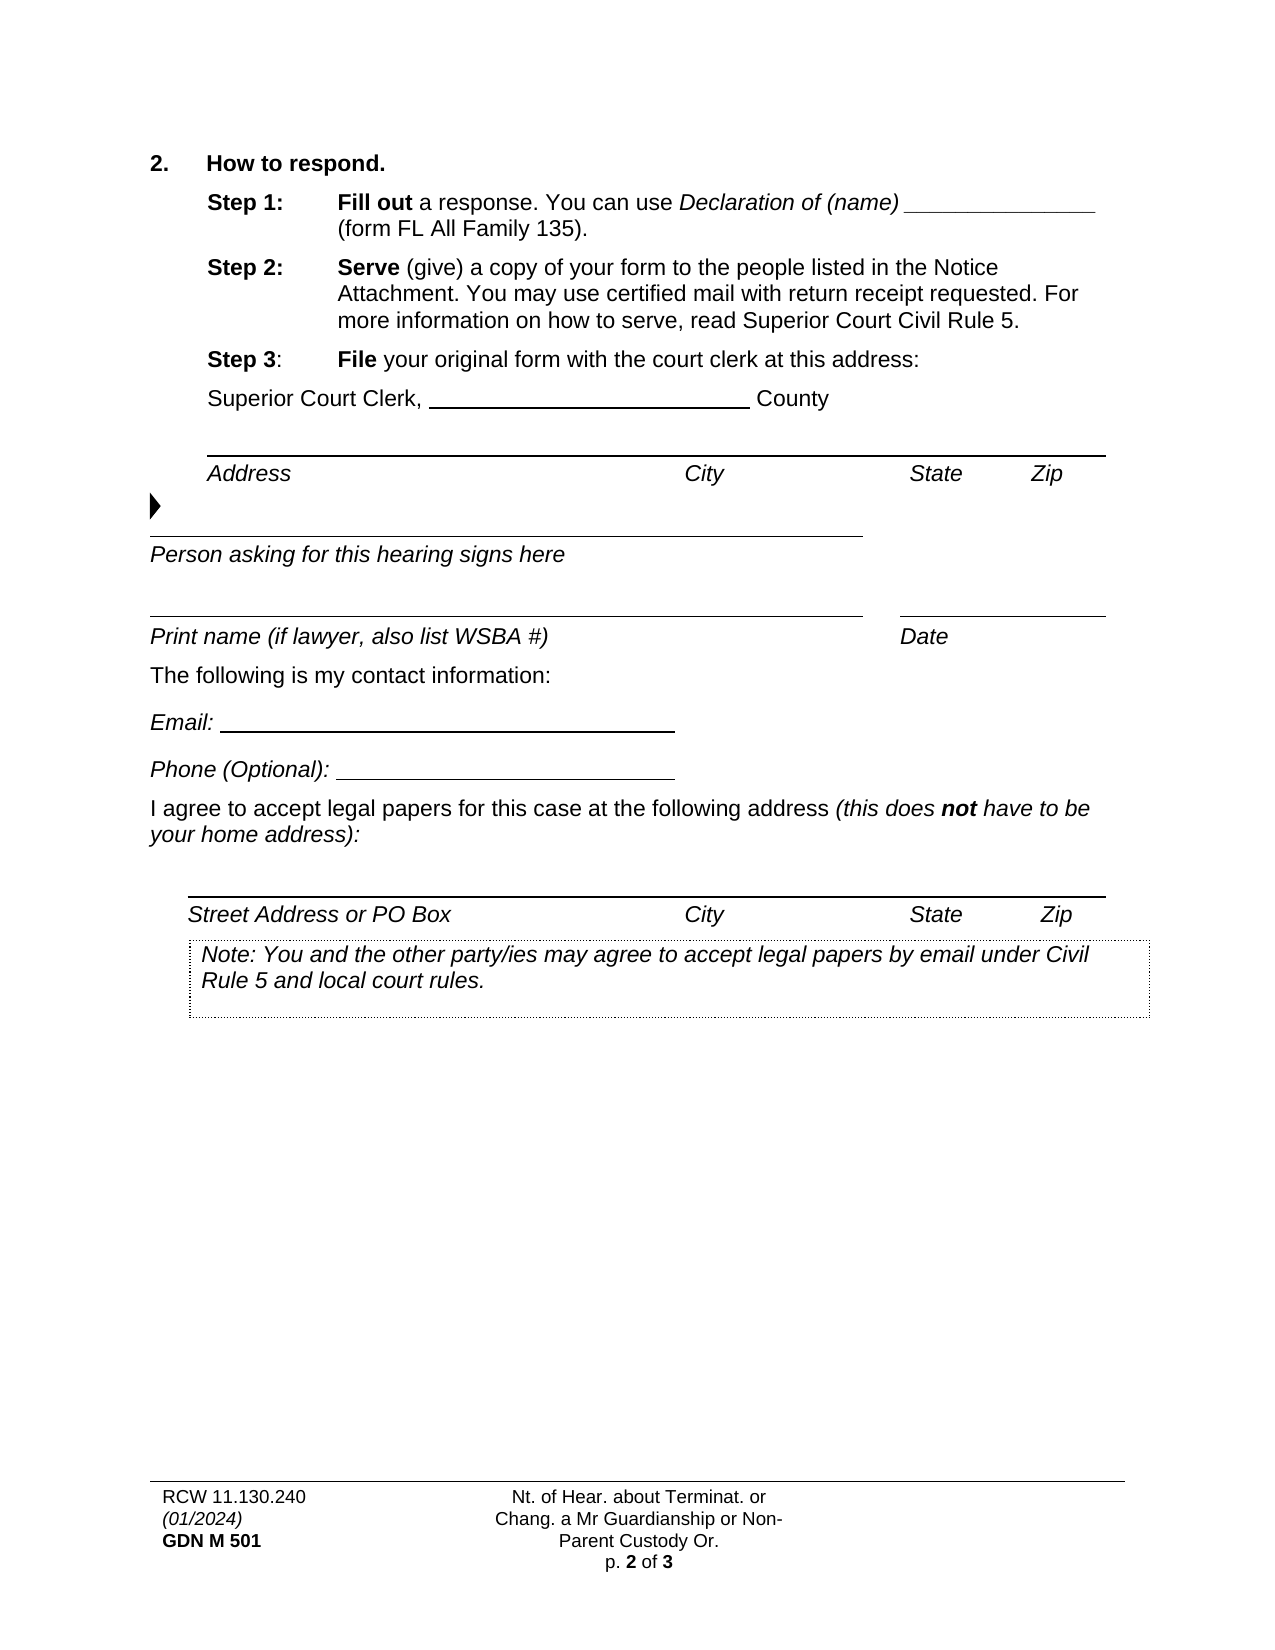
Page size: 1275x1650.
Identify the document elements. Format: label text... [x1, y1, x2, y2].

text Print name (if lawyer, also list WSBA #) Date [150, 623, 1125, 649]
table_header Note: You and the other party/ies may agree to accept legal papers by email under Civil Rule 5 and local court rules. [190, 940, 1149, 1017]
text Phone (Optional): [150, 756, 1125, 782]
text Street Address or PO Box City State Zip [187, 901, 1125, 928]
text The following is my contact information: [150, 662, 1125, 688]
list Step 3: File your original form with the court clerk at this address: [207, 346, 1125, 372]
text Address City State Zip [207, 460, 1125, 487]
list Step 2: Serve (give) a copy of your form to the people listed in the Notice Attachment. You may use certified mail with return receipt requested. For more information on how to serve, read Superior Court Civil Rule 5. [207, 254, 1125, 333]
text Person asking for this hearing signs here [150, 541, 1125, 567]
text 2. How to respond. [150, 150, 1125, 176]
list Step 1: Fill out a response. You can use Declaration of (name) _______________ (form FL All Family 135). [207, 189, 1125, 242]
text I agree to accept legal papers for this case at the following address (this does not have to be your home address): [150, 795, 1125, 847]
text Superior Court Clerk, County [207, 384, 1125, 411]
text Email: [150, 709, 1125, 735]
